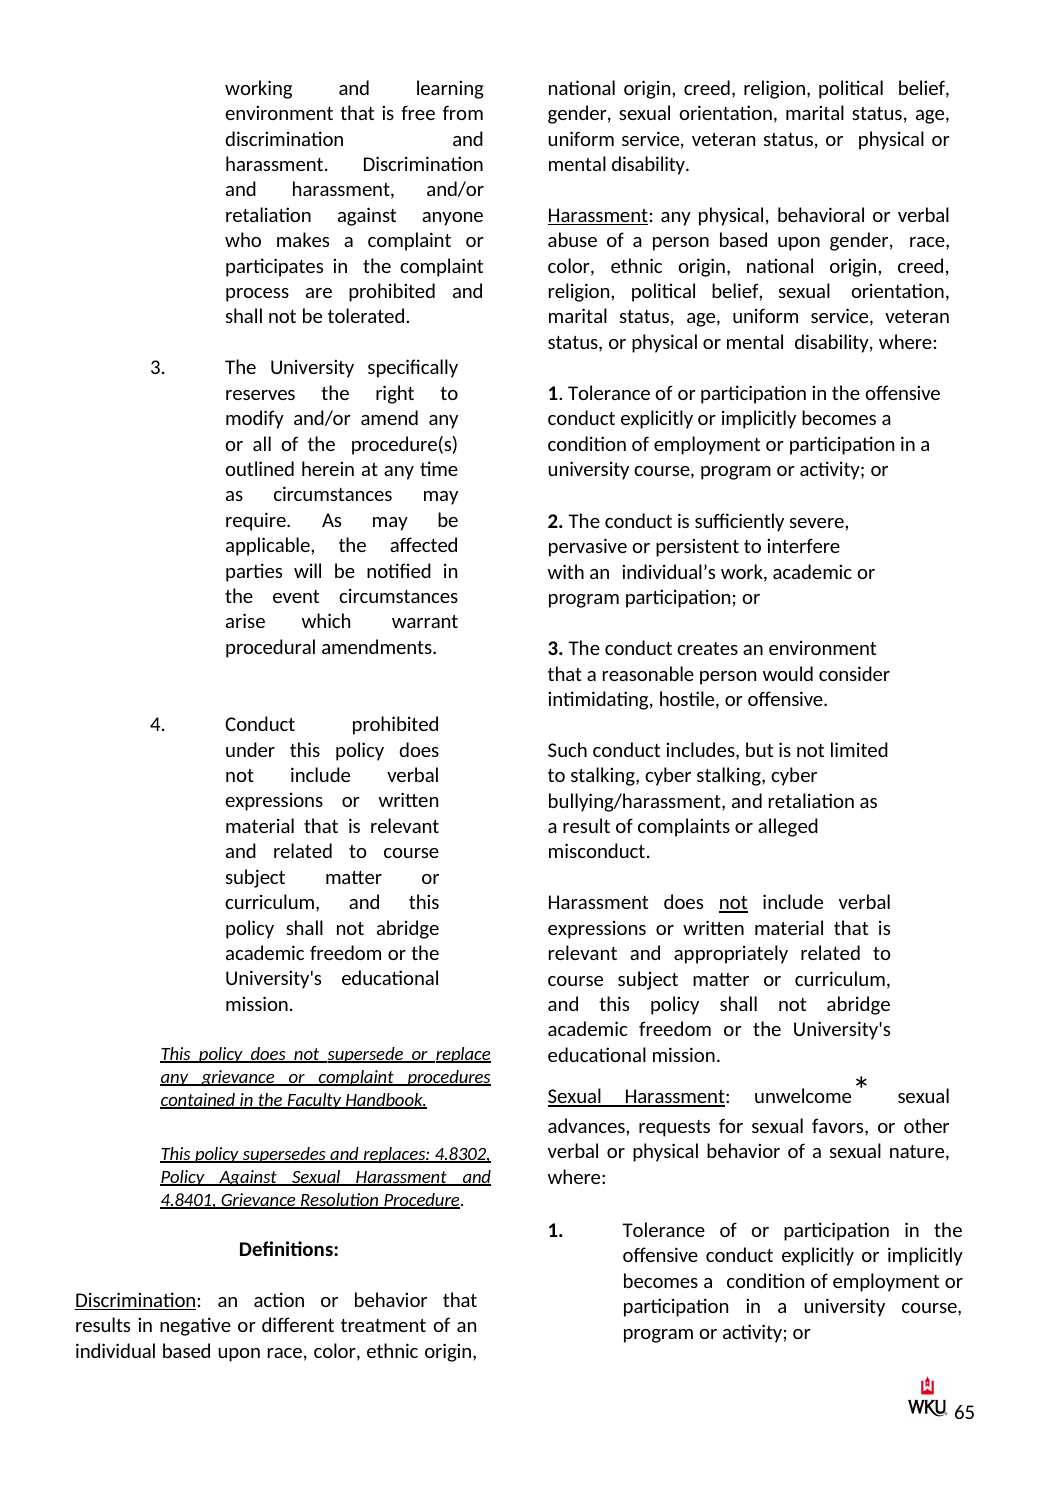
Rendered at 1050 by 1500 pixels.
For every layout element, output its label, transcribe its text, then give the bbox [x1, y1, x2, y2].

text Harassment does not include verbal expressions or written material that is relevant and appropriately related to course subject matter or curriculum, and this policy shall not abridge academic freedom or the University's educational mission. [547, 889, 891, 1067]
text Such conduct includes, but is not limited to stalking, cyber stalking, cyber bullying/harassment, and retaliation as a result of complaints or alleged misconduct. [547, 737, 891, 864]
text Discrimination: an action or behavior that results in negative or different treatment of an individual based upon race, color, ethnic origin, national origin, creed, religion, political belief, gender, sexual orientation, marital status, age, uniform service, veteran status, or physical or mental disability. [547, 75, 950, 177]
text Harassment: any physical, behavioral or verbal abuse of a person based upon gender, race, color, ethnic origin, national origin, creed, religion, political belief, sexual orientation, marital status, age, uniform service, veteran status, or physical or mental disability, where: [547, 202, 950, 354]
subtitle Definitions: [75, 1236, 502, 1262]
text 2. The conduct is sufficiently severe, pervasive or persistent to interfere with an individual’s work, academic or program participation; or [547, 508, 876, 610]
text Sexual Harassment: unwelcome* sexual advances, requests for sexual favors, or other verbal or physical behavior of a sexual nature, where: [547, 1067, 950, 1189]
text 1. Tolerance of or participation in the offensive conduct explicitly or implicitly becomes a condition of employment or participation in a university course, program or activity; or [547, 380, 950, 482]
text This policy supersedes and replaces: 4.8302, Policy Against Sexual Harassment and 4.8401, Grievance Resolution Procedure. [160, 1186, 491, 1211]
list Conduct prohibited under this policy does not include verbal expressions or written material that is relevant and related to course subject matter or curriculum, and this policy shall not abridge academic freedom or the University's educational mission. [150, 711, 439, 1016]
text This policy does not supersede or replace any grievance or complaint procedures contained in the Faculty Handbook. [160, 1086, 491, 1111]
text 3. The conduct creates an environment that a reasonable person would consider intimidating, hostile, or offensive. [547, 635, 891, 712]
text Discrimination: an action or behavior that results in negative or different treatment of an individual based upon race, color, ethnic origin, national origin, creed, religion, political belief, gender, sexual orientation, marital status, age, uniform service, veteran status, or physical or mental disability. [75, 1287, 477, 1363]
picture [905, 1373, 950, 1420]
text This policy does not supersede or replace any grievance or complaint procedures contained in the Faculty Handbook. [160, 1063, 491, 1084]
list The University specifically reserves the right to modify and/or amend any or all of the procedure(s) outlined herein at any time as circumstances may require. As may be applicable, the affected parties will be notified in the event circumstances arise which warrant procedural amendments. [150, 354, 458, 659]
list Tolerance of or participation in the offensive conduct explicitly or implicitly becomes a condition of employment or participation in a university course, program or activity; or [547, 1217, 963, 1344]
